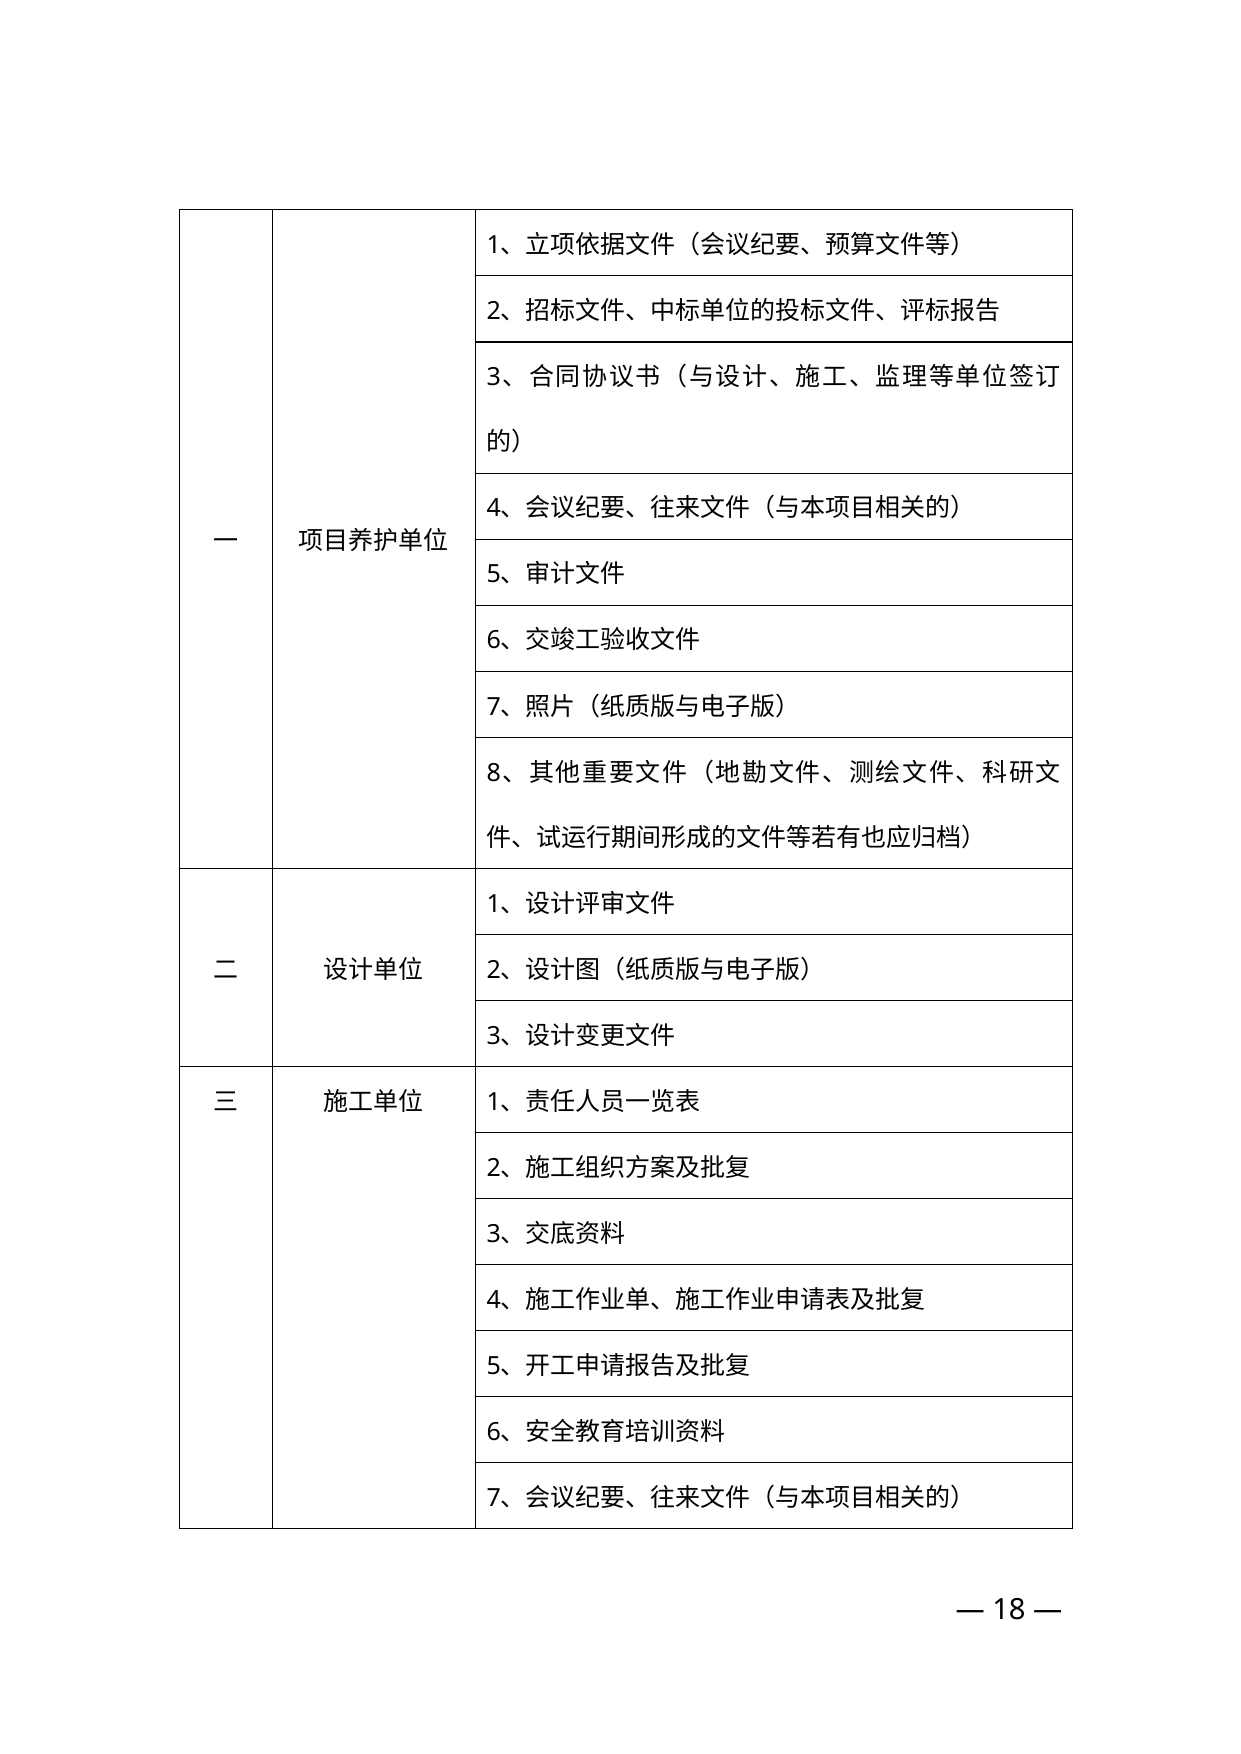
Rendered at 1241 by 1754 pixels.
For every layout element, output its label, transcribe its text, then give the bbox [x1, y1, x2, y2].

table_cell 7、照片（纸质版与电子版） [476, 672, 1072, 737]
table_cell 5、开工申请报告及批复 [476, 1331, 1072, 1396]
table_cell 一 [180, 210, 272, 868]
table_cell 项目养护单位 [273, 210, 475, 868]
table_cell 2、招标文件、中标单位的投标文件、评标报告 [476, 276, 1072, 341]
table_cell 6、安全教育培训资料 [476, 1397, 1072, 1462]
table_cell 4、施工作业单、施工作业申请表及批复 [476, 1265, 1072, 1330]
table_cell 1、责任人员一览表 [476, 1067, 1072, 1132]
table_cell 7、会议纪要、往来文件（与本项目相关的） [476, 1463, 1072, 1528]
table_cell 施工单位 [273, 1067, 475, 1528]
table_cell 1、设计评审文件 [476, 869, 1072, 934]
table_cell 设计单位 [273, 869, 475, 1066]
table_cell 1、立项依据文件（会议纪要、预算文件等） [476, 210, 1072, 275]
table_cell 3、设计变更文件 [476, 1001, 1072, 1066]
table_cell 2、施工组织方案及批复 [476, 1133, 1072, 1198]
table_cell 6、交竣工验收文件 [476, 606, 1072, 671]
table_cell 8、其他重要文件（地勘文件、测绘文件、科研文件、试运行期间形成的文件等若有也应归档） [476, 738, 1072, 868]
table_cell 二 [180, 869, 272, 1066]
table_cell 2、设计图（纸质版与电子版） [476, 935, 1072, 1000]
table_cell 三 [180, 1067, 272, 1528]
table_cell 3、交底资料 [476, 1199, 1072, 1264]
table_cell 3、合同协议书（与设计、施工、监理等单位签订的） [476, 343, 1072, 472]
table_cell 4、会议纪要、往来文件（与本项目相关的） [476, 474, 1072, 538]
table_cell 5、审计文件 [476, 540, 1072, 604]
